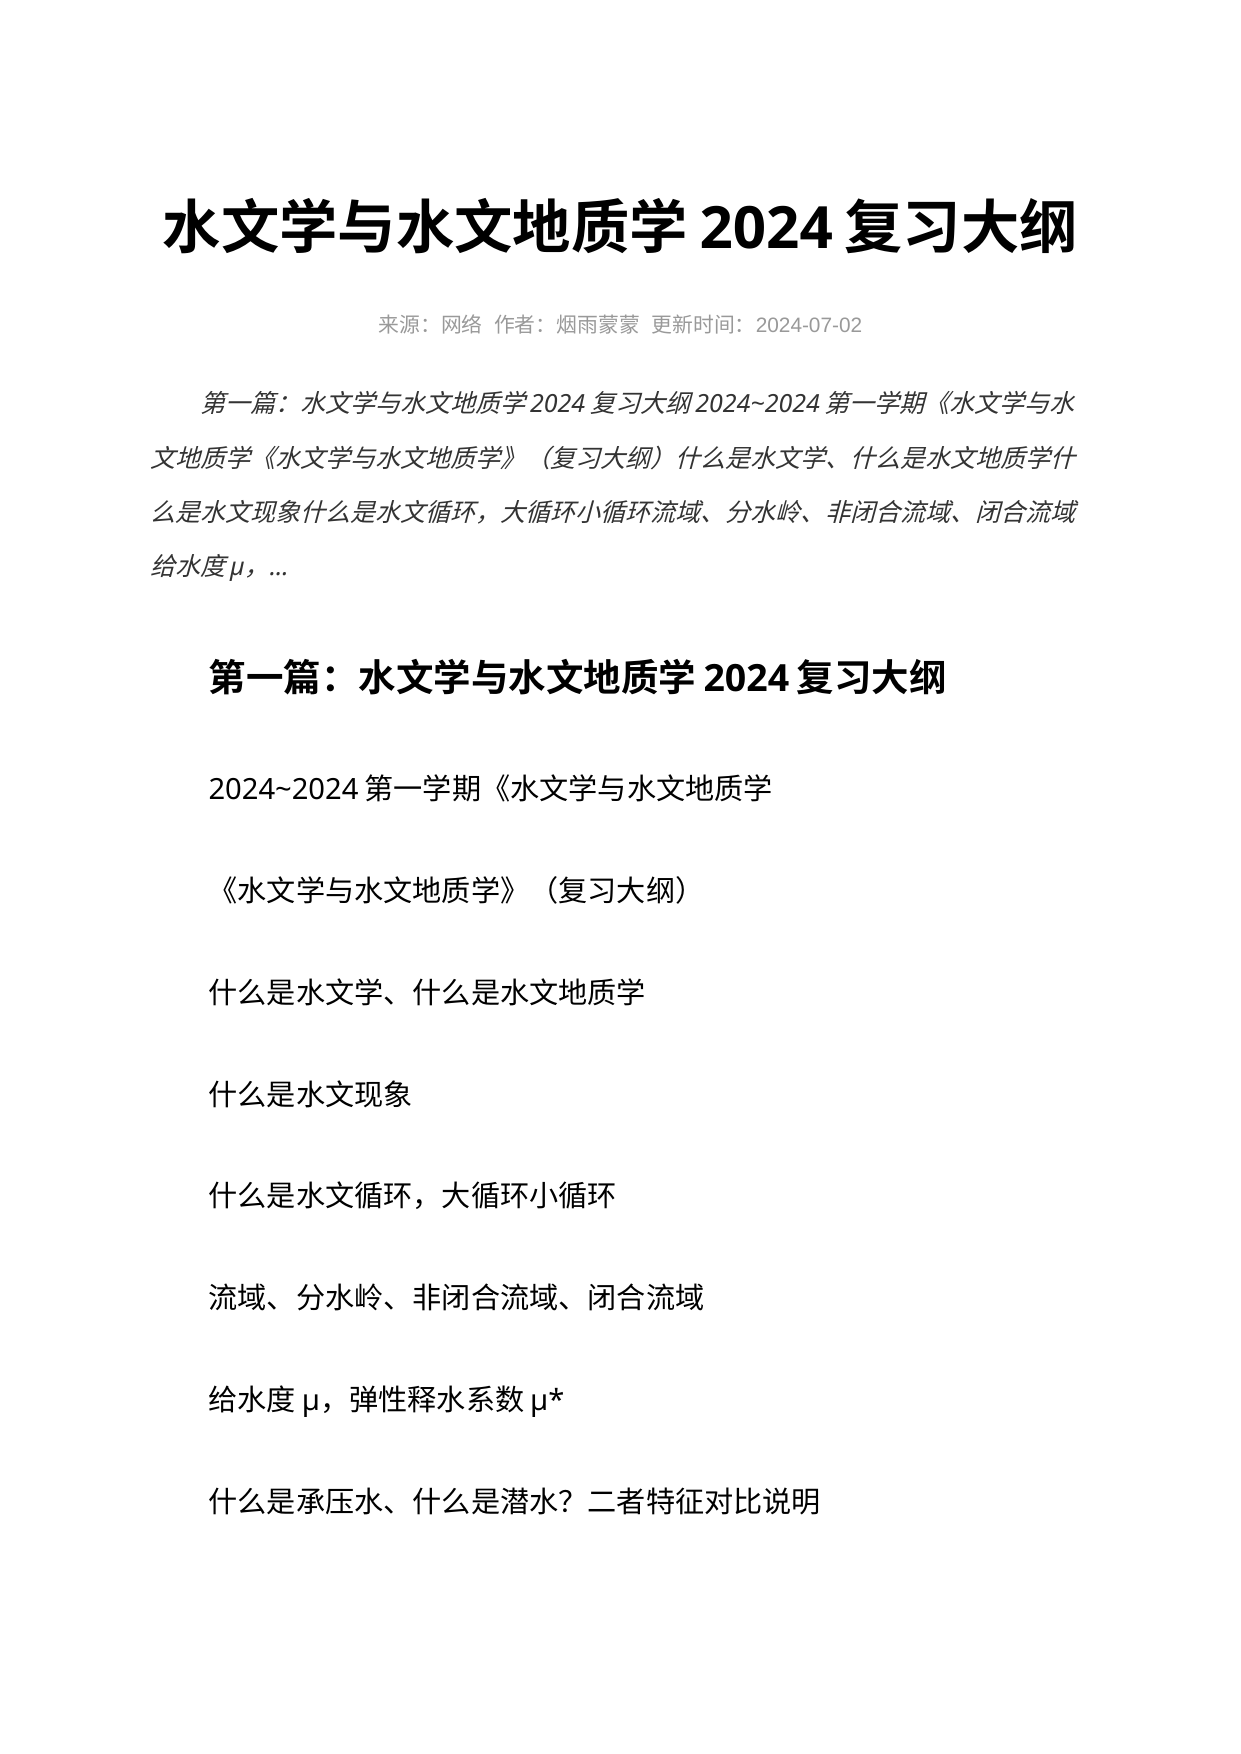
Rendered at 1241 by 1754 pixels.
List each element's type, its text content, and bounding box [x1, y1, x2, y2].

text 给水度μ，弹性释水系数μ* [150, 1377, 1090, 1419]
text 2024~2024第一学期《水文学与水文地质学 [150, 766, 1090, 808]
text 第一篇：水文学与水文地质学2024复习大纲 [150, 648, 1090, 703]
text 来源：网络 作者：烟雨蒙蒙 更新时间：2024-07-02 [150, 313, 1090, 337]
text 流域、分水岭、非闭合流域、闭合流域 [150, 1275, 1090, 1317]
text 什么是水文循环，大循环小循环 [150, 1173, 1090, 1215]
text 什么是水文现象 [150, 1071, 1090, 1113]
subtitle 水文学与水文地质学2024复习大纲 [150, 181, 1090, 266]
text 什么是水文学、什么是水文地质学 [150, 969, 1090, 1012]
text 什么是承压水、什么是潜水？二者特征对比说明 [150, 1478, 1090, 1521]
text 《水文学与水文地质学》（复习大纲） [150, 868, 1090, 910]
text 第一篇：水文学与水文地质学2024复习大纲2024~2024第一学期《水文学与水文地质学《水文学与水文地质学》（复习大纲）什么是水文学、什么是水文地质学什么是水文现象什么是水文循环，大循环小循环流域、分水岭、非闭合流域、闭合流域给水度μ，... [150, 384, 1090, 583]
